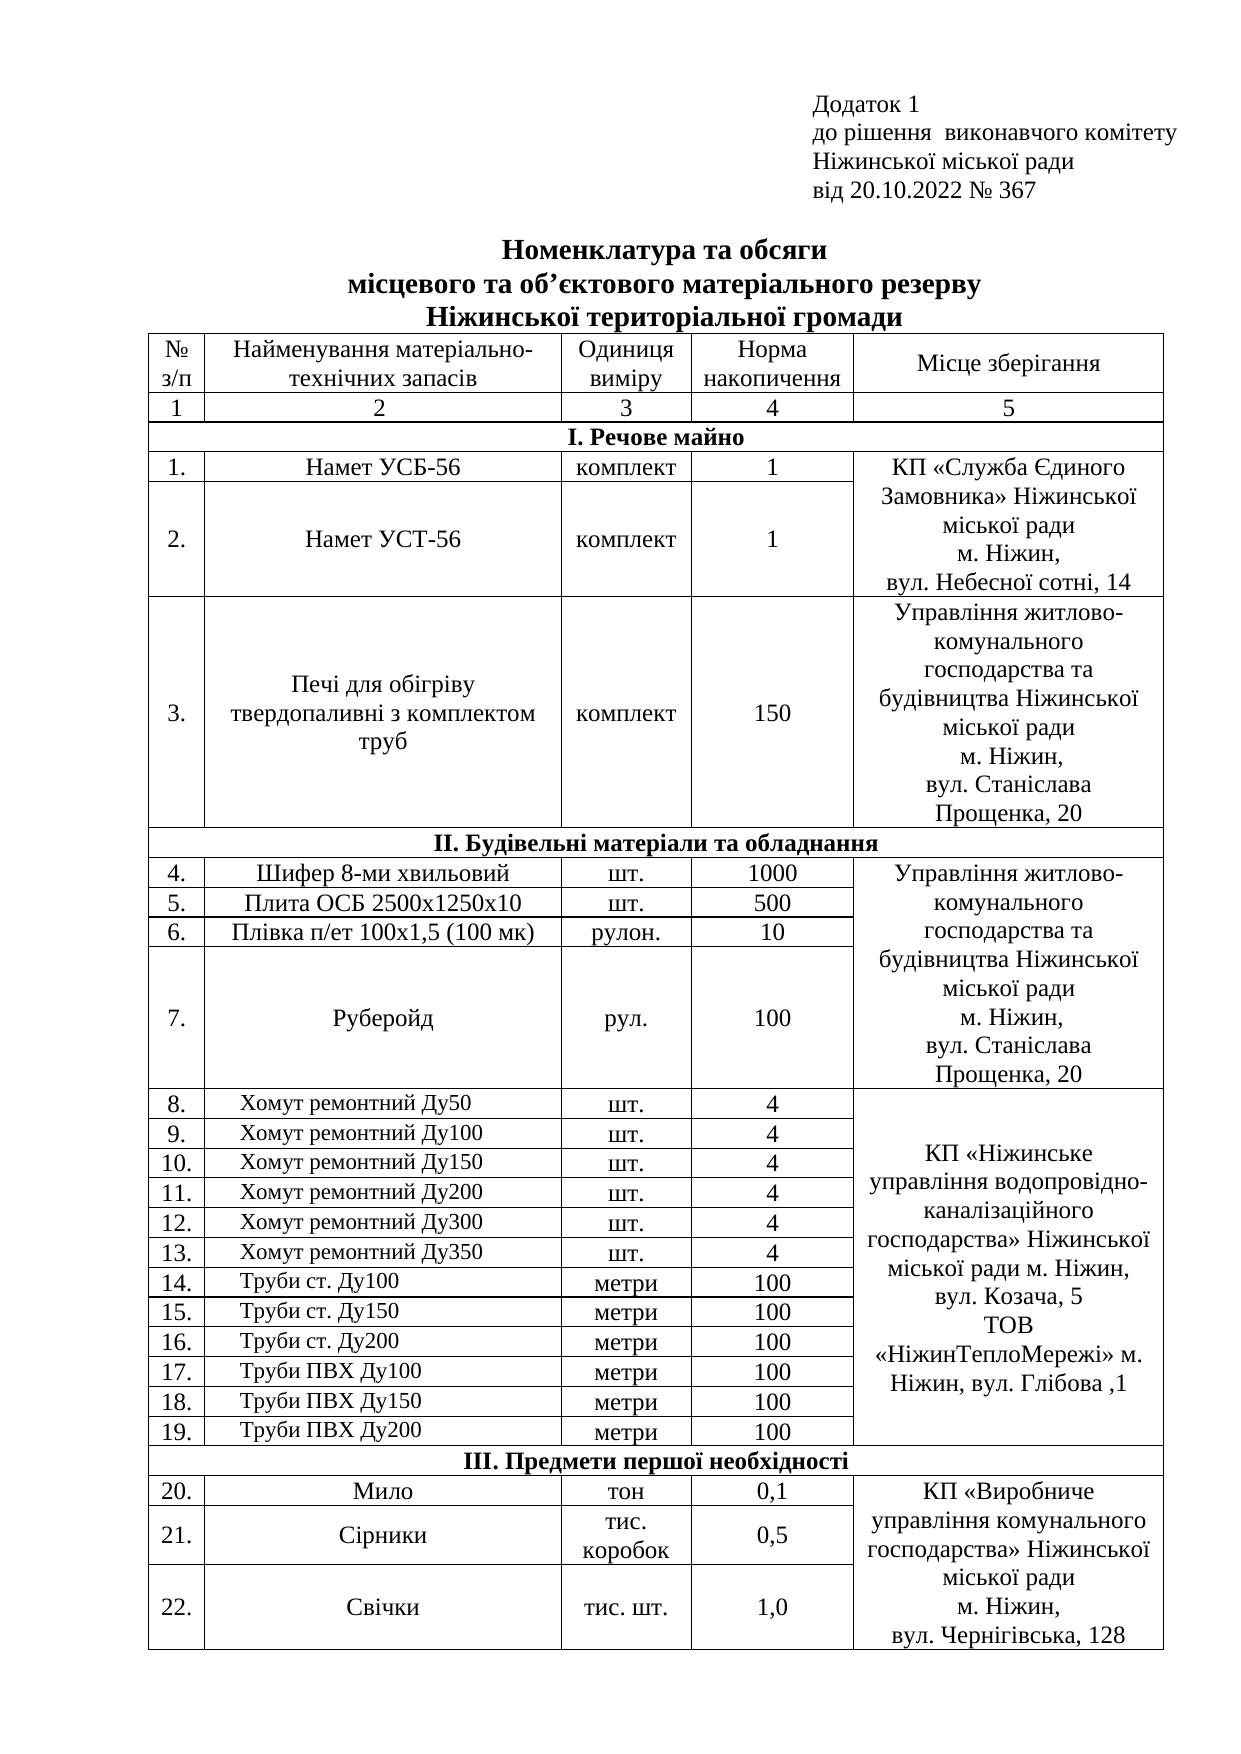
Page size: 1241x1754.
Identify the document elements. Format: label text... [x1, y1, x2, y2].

table_cell 11. [149, 1178, 204, 1207]
table_cell метри [562, 1298, 691, 1326]
table_cell Труби ПВХ Ду100 [205, 1357, 561, 1386]
table_cell шт. [562, 1178, 691, 1207]
table_cell Хомут ремонтний Ду300 [205, 1208, 561, 1237]
table_cell тон [562, 1476, 691, 1505]
table_cell 9. [149, 1119, 204, 1147]
table_cell метри [562, 1387, 691, 1416]
table_cell 4 [692, 1119, 853, 1147]
table_cell Намет УСТ-56 [205, 482, 561, 596]
table_cell КП «Виробниче управління комунального господарства» Ніжинської міської ради м. Ніжин, вул. Чернігівська, 128 [854, 1476, 1163, 1649]
table_cell шт. [562, 1149, 691, 1177]
table_cell 5 [854, 393, 1163, 421]
table_cell 13. [149, 1238, 204, 1267]
table_cell Управління житлово-комунального господарства та будівництва Ніжинської міської ради м. Ніжин, вул. Станіслава Прощенка, 20 [854, 597, 1163, 827]
table_cell тис. шт. [562, 1565, 691, 1649]
table_cell 100 [692, 1387, 853, 1416]
table_cell шт. [562, 888, 691, 916]
table_cell 4 [692, 1238, 853, 1267]
table_cell 4 [692, 1178, 853, 1207]
table_cell 1. [149, 452, 204, 481]
table_cell 100 [692, 1417, 853, 1445]
table_cell комплект [562, 452, 691, 481]
table_cell Труби ст. Ду100 [205, 1268, 561, 1296]
table_cell Хомут ремонтний Ду150 [205, 1149, 561, 1177]
text Ніжинської територіальної громади [148, 299, 1181, 333]
table_cell 100 [692, 947, 853, 1088]
table_cell КП «Служба Єдиного Замовника» Ніжинської міської ради м. Ніжин, вул. Небесної сотні, 14 [854, 452, 1163, 596]
table_header Одиниця виміру [562, 334, 691, 392]
table_cell 3 [562, 393, 691, 421]
table_cell комплект [562, 597, 691, 827]
table_cell Хомут ремонтний Ду350 [205, 1238, 561, 1267]
table_cell Свічки [205, 1565, 561, 1649]
table_cell 20. [149, 1476, 204, 1505]
text місцевого та об’єктового матеріального резерву [148, 266, 1181, 299]
table_cell 500 [692, 888, 853, 916]
table_cell 8. [149, 1089, 204, 1118]
table_cell 17. [149, 1357, 204, 1386]
table_cell 2 [205, 393, 561, 421]
table_header Норма накопичення [692, 334, 853, 392]
table_cell шт. [562, 1238, 691, 1267]
table_header Найменування матеріально-технічних запасів [205, 334, 561, 392]
table_cell Труби ПВХ Ду150 [205, 1387, 561, 1416]
table_cell шт. [562, 858, 691, 887]
table_cell 10 [692, 918, 853, 946]
table_cell комплект [562, 482, 691, 596]
table_cell рулон. [562, 918, 691, 946]
table_cell Мило [205, 1476, 561, 1505]
table_cell КП «Ніжинське управління водопровідно-каналізаційного господарства» Ніжинської міської ради м. Ніжин, вул. Козача, 5 ТОВ «НіжинТеплоМережі» м. Ніжин, вул. Глібова ,1 [854, 1089, 1163, 1445]
title Додаток 1 [812, 89, 1181, 117]
table_cell Хомут ремонтний Ду200 [205, 1178, 561, 1207]
table_cell тис. коробок [562, 1506, 691, 1563]
table_cell 1,0 [692, 1565, 853, 1649]
table_cell шт. [562, 1119, 691, 1147]
table_cell метри [562, 1327, 691, 1356]
table_cell 0,1 [692, 1476, 853, 1505]
table_cell метри [562, 1268, 691, 1296]
table_cell 100 [692, 1327, 853, 1356]
table_cell 10. [149, 1149, 204, 1177]
table_cell І. Речове майно [149, 423, 1163, 451]
table_cell 16. [149, 1327, 204, 1356]
table_cell 19. [149, 1417, 204, 1445]
table_header № з/п [149, 334, 204, 392]
table_cell 4. [149, 858, 204, 887]
table_cell 3. [149, 597, 204, 827]
table_cell 22. [149, 1565, 204, 1649]
table_cell 21. [149, 1506, 204, 1563]
table_cell Управління житлово-комунального господарства та будівництва Ніжинської міської ради м. Ніжин, вул. Станіслава Прощенка, 20 [854, 858, 1163, 1088]
table_cell рул. [562, 947, 691, 1088]
table_cell 150 [692, 597, 853, 827]
table_cell 2. [149, 482, 204, 596]
table_cell 7. [149, 947, 204, 1088]
table_cell 14. [149, 1268, 204, 1296]
title Ніжинської міської ради [812, 146, 1181, 175]
table_cell 0,5 [692, 1506, 853, 1563]
table_cell 1000 [692, 858, 853, 887]
table_cell Плівка п/ет 100х1,5 (100 мк) [205, 918, 561, 946]
table_cell ІII. Предмети першої необхідності [149, 1446, 1163, 1475]
table_header Місце зберігання [854, 334, 1163, 392]
table_cell 15. [149, 1298, 204, 1326]
table_cell 4 [692, 1089, 853, 1118]
table_cell 100 [692, 1298, 853, 1326]
table_cell 4 [692, 1208, 853, 1237]
table_cell Труби ПВХ Ду200 [205, 1417, 561, 1445]
table_cell 100 [692, 1357, 853, 1386]
table_cell 4 [692, 393, 853, 421]
table_cell Плита ОСБ 2500х1250х10 [205, 888, 561, 916]
table_cell шт. [562, 1208, 691, 1237]
table_cell 18. [149, 1387, 204, 1416]
title до рішення виконавчого комітету [812, 117, 1181, 146]
table_cell 12. [149, 1208, 204, 1237]
table_cell Руберойд [205, 947, 561, 1088]
table_cell Намет УСБ-56 [205, 452, 561, 481]
table_cell Хомут ремонтний Ду100 [205, 1119, 561, 1147]
table_cell метри [562, 1417, 691, 1445]
table_cell ІІ. Будівельні матеріали та обладнання [149, 828, 1163, 857]
title від 20.10.2022 № 367 [812, 175, 1181, 204]
table_cell 1 [692, 452, 853, 481]
table_cell Труби ст. Ду200 [205, 1327, 561, 1356]
table_cell Хомут ремонтний Ду50 [205, 1089, 561, 1118]
table_cell 1 [692, 482, 853, 596]
table_cell метри [562, 1357, 691, 1386]
table_cell Сірники [205, 1506, 561, 1563]
table_cell 4 [692, 1149, 853, 1177]
table_cell 100 [692, 1268, 853, 1296]
table_cell 1 [149, 393, 204, 421]
table_cell шт. [562, 1089, 691, 1118]
text Номенклатура та обсяги [148, 232, 1181, 266]
table_cell Шифер 8-ми хвильовий [205, 858, 561, 887]
table_cell Печі для обігріву твердопаливні з комплектом труб [205, 597, 561, 827]
table_cell Труби ст. Ду150 [205, 1298, 561, 1326]
table_cell 5. [149, 888, 204, 916]
table_cell 6. [149, 918, 204, 946]
